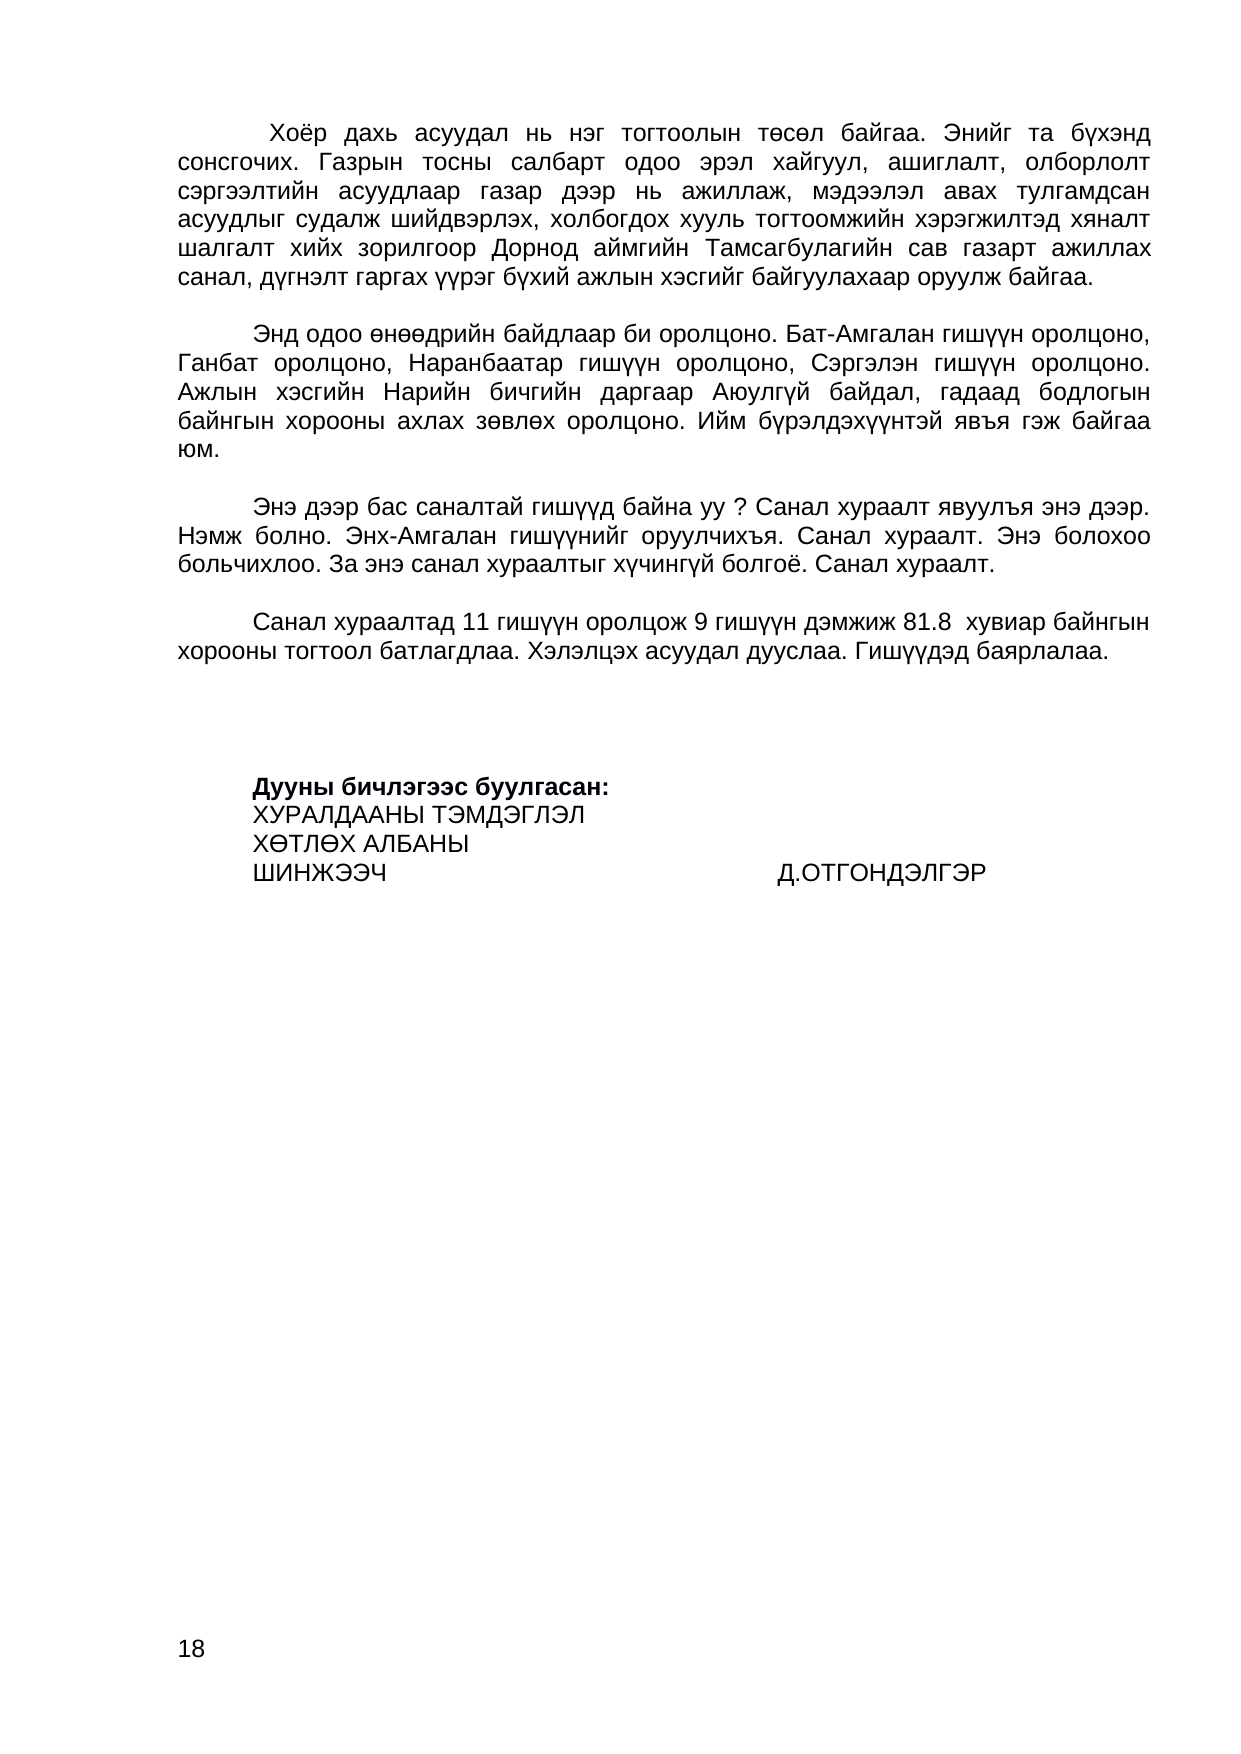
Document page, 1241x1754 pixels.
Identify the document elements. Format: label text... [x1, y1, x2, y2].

text Энд одоо өнөөдрийн байдлаар би оролцоно. Бат-Амгалан гишүүн оролцоно, Ганбат оролцоно, Наранбаатар гишүүн оролцоно, Сэргэлэн гишүүн оролцоно. Ажлын хэсгийн Нарийн бичгийн даргаар Аюулгүй байдал, гадаад бодлогын байнгын хорооны ахлах зөвлөх оролцоно. Ийм бүрэлдэхүүнтэй явъя гэж байгаа юм. [177, 319, 1152, 463]
text Санал хураалтад 11 гишүүн оролцож 9 гишүүн дэмжиж 81.8 хувиар байнгын хорооны тогтоол батлагдлаа. Хэлэлцэх асуудал дууслаа. Гишүүдэд баярлалаа. [177, 607, 1152, 664]
text ХУРАЛДААНЫ ТЭМДЭГЛЭЛ [177, 800, 1152, 829]
text ХӨТЛӨХ АЛБАНЫ [177, 829, 1152, 858]
text ШИНЖЭЭЧ Д.ОТГОНДЭЛГЭР [177, 858, 1152, 886]
text Энэ дээр бас саналтай гишүүд байна уу ? Санал хураалт явуулъя энэ дээр. Нэмж болно. Энх-Амгалан гишүүнийг оруулчихъя. Санал хураалт. Энэ болохоо больчихлоо. За энэ санал хураалтыг хүчингүй болгоё. Санал хураалт. [177, 492, 1152, 578]
text Хоёр дахь асуудал нь нэг тогтоолын төсөл байгаа. Энийг та бүхэнд сонсгочих. Газрын тосны салбарт одоо эрэл хайгуул, ашиглалт, олборлолт сэргээлтийн асуудлаар газар дээр нь ажиллаж, мэдээлэл авах тулгамдсан асуудлыг судалж шийдвэрлэх, холбогдох хууль тогтоомжийн хэрэгжилтэд хяналт шалгалт хийх зорилгоор Дорнод аймгийн Тамсагбулагийн сав газарт ажиллах санал, дүгнэлт гаргах үүрэг бүхий ажлын хэсгийг байгуулахаар оруулж байгаа. [177, 118, 1152, 291]
subtitle Дууны бичлэгээс буулгасан: [177, 771, 1152, 800]
